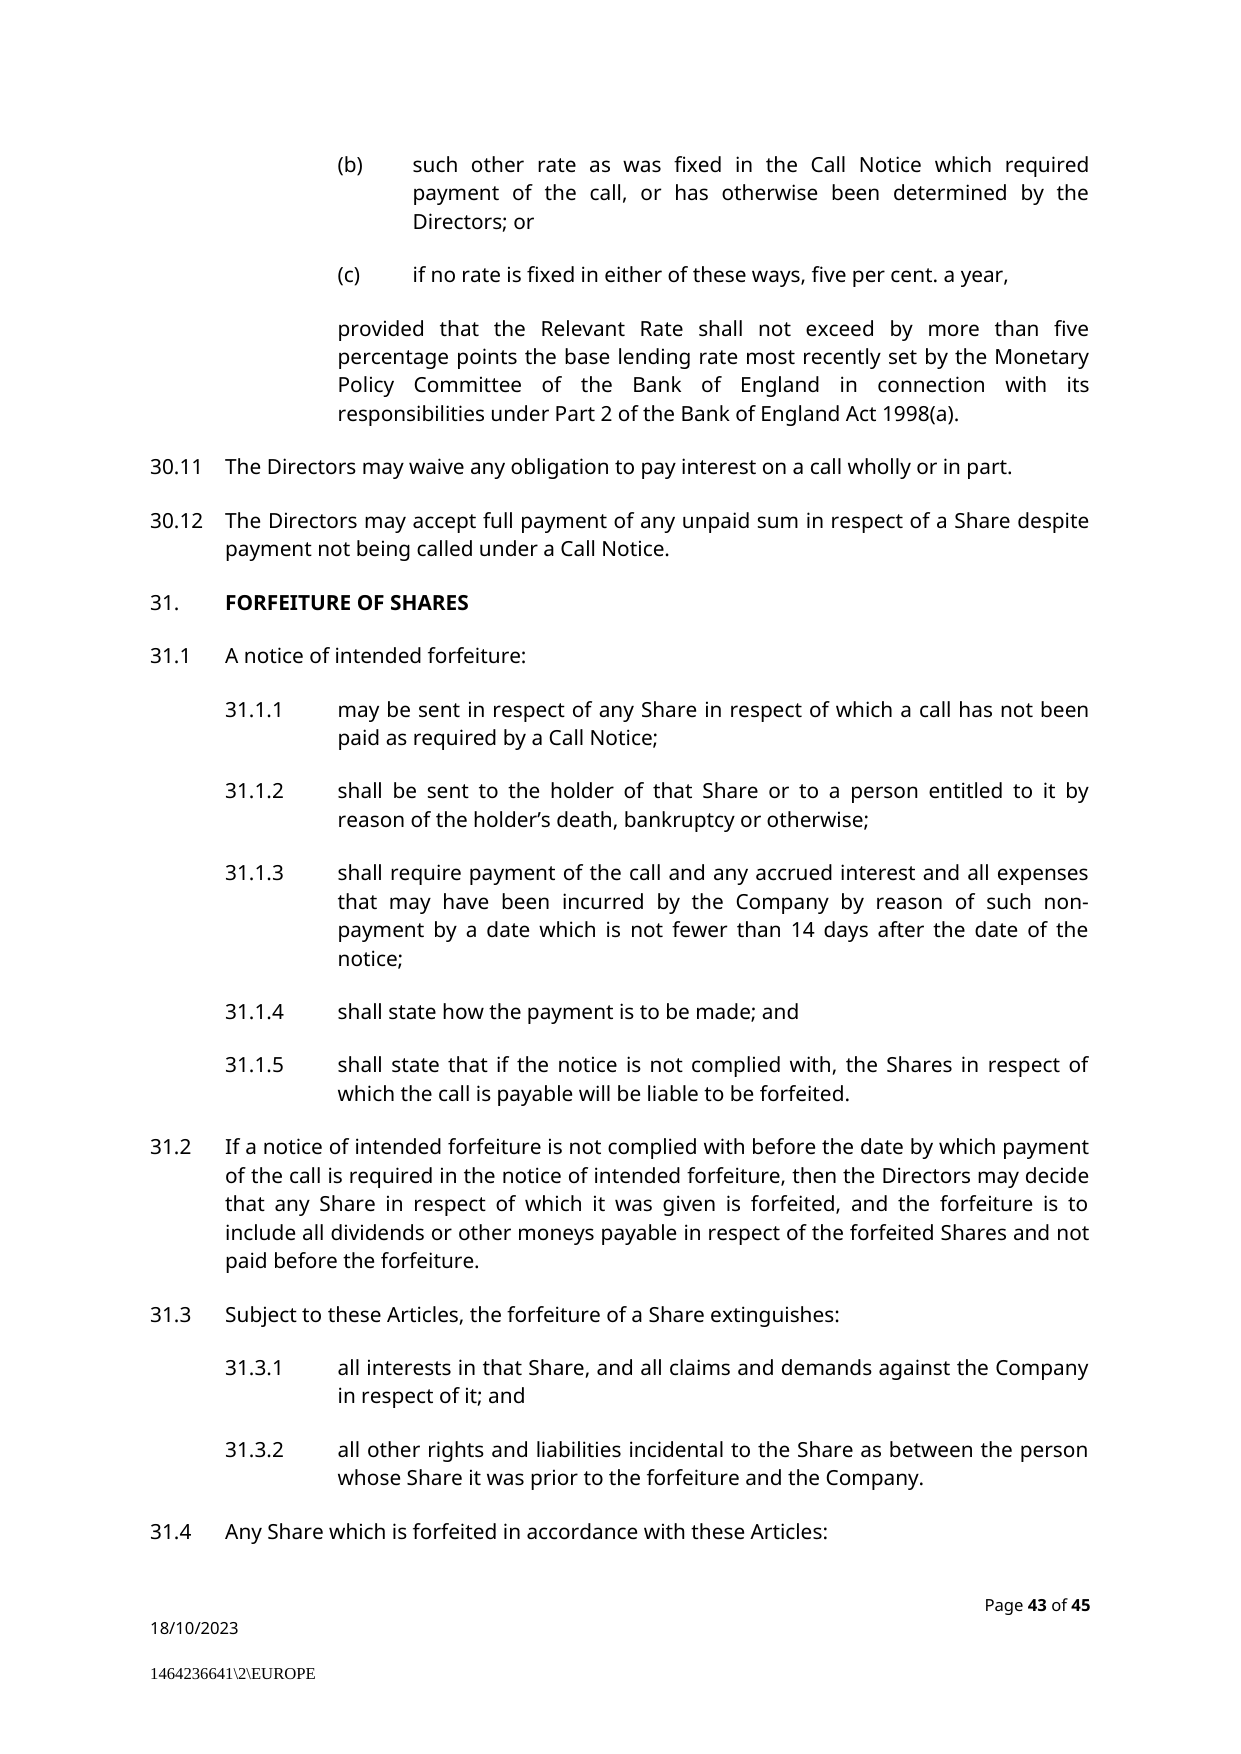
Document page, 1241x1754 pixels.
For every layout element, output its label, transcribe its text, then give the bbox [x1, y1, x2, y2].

subtitle Subject to these Articles, the forfeiture of a Share extinguishes: [150, 1300, 1090, 1328]
subtitle Forfeiture of Shares [150, 588, 1090, 616]
subtitle all interests in that Share, and all claims and demands against the Company in respect of it; and [225, 1353, 1090, 1410]
subtitle Any Share which is forfeited in accordance with these Articles: [150, 1517, 1090, 1545]
subtitle such other rate as was fixed in the Call Notice which required payment of the call, or has otherwise been determined by the Directors; or [337, 150, 1090, 235]
subtitle shall state that if the notice is not complied with, the Shares in respect of which the call is payable will be liable to be forfeited. [225, 1051, 1090, 1107]
subtitle The Directors may accept full payment of any unpaid sum in respect of a Share despite payment not being called under a Call Notice. [150, 506, 1090, 563]
subtitle all other rights and liabilities incidental to the Share as between the person whose Share it was prior to the forfeiture and the Company. [225, 1435, 1090, 1492]
subtitle if no rate is fixed in either of these ways, five per cent. a year, [337, 260, 1090, 289]
subtitle shall be sent to the holder of that Share or to a person entitled to it by reason of the holder’s death, bankruptcy or otherwise; [225, 777, 1090, 833]
subtitle shall require payment of the call and any accrued interest and all expenses that may have been incurred by the Company by reason of such non-payment by a date which is not fewer than 14 days after the date of the notice; [225, 858, 1090, 972]
subtitle may be sent in respect of any Share in respect of which a call has not been paid as required by a Call Notice; [225, 695, 1090, 752]
subtitle shall state how the payment is to be made; and [225, 997, 1090, 1026]
subtitle If a notice of intended forfeiture is not complied with before the date by which payment of the call is required in the notice of intended forfeiture, then the Directors may decide that any Share in respect of which it was given is forfeited, and the forfeiture is to include all dividends or other moneys payable in respect of the forfeited Shares and not paid before the forfeiture. [150, 1132, 1090, 1275]
subtitle The Directors may waive any obligation to pay interest on a call wholly or in part. [150, 452, 1090, 481]
subtitle A notice of intended forfeiture: [150, 641, 1090, 670]
text provided that the Relevant Rate shall not exceed by more than five percentage points the base lending rate most recently set by the Monetary Policy Committee of the Bank of England in connection with its responsibilities under Part 2 of the Bank of England Act 1998(a). [337, 314, 1090, 427]
